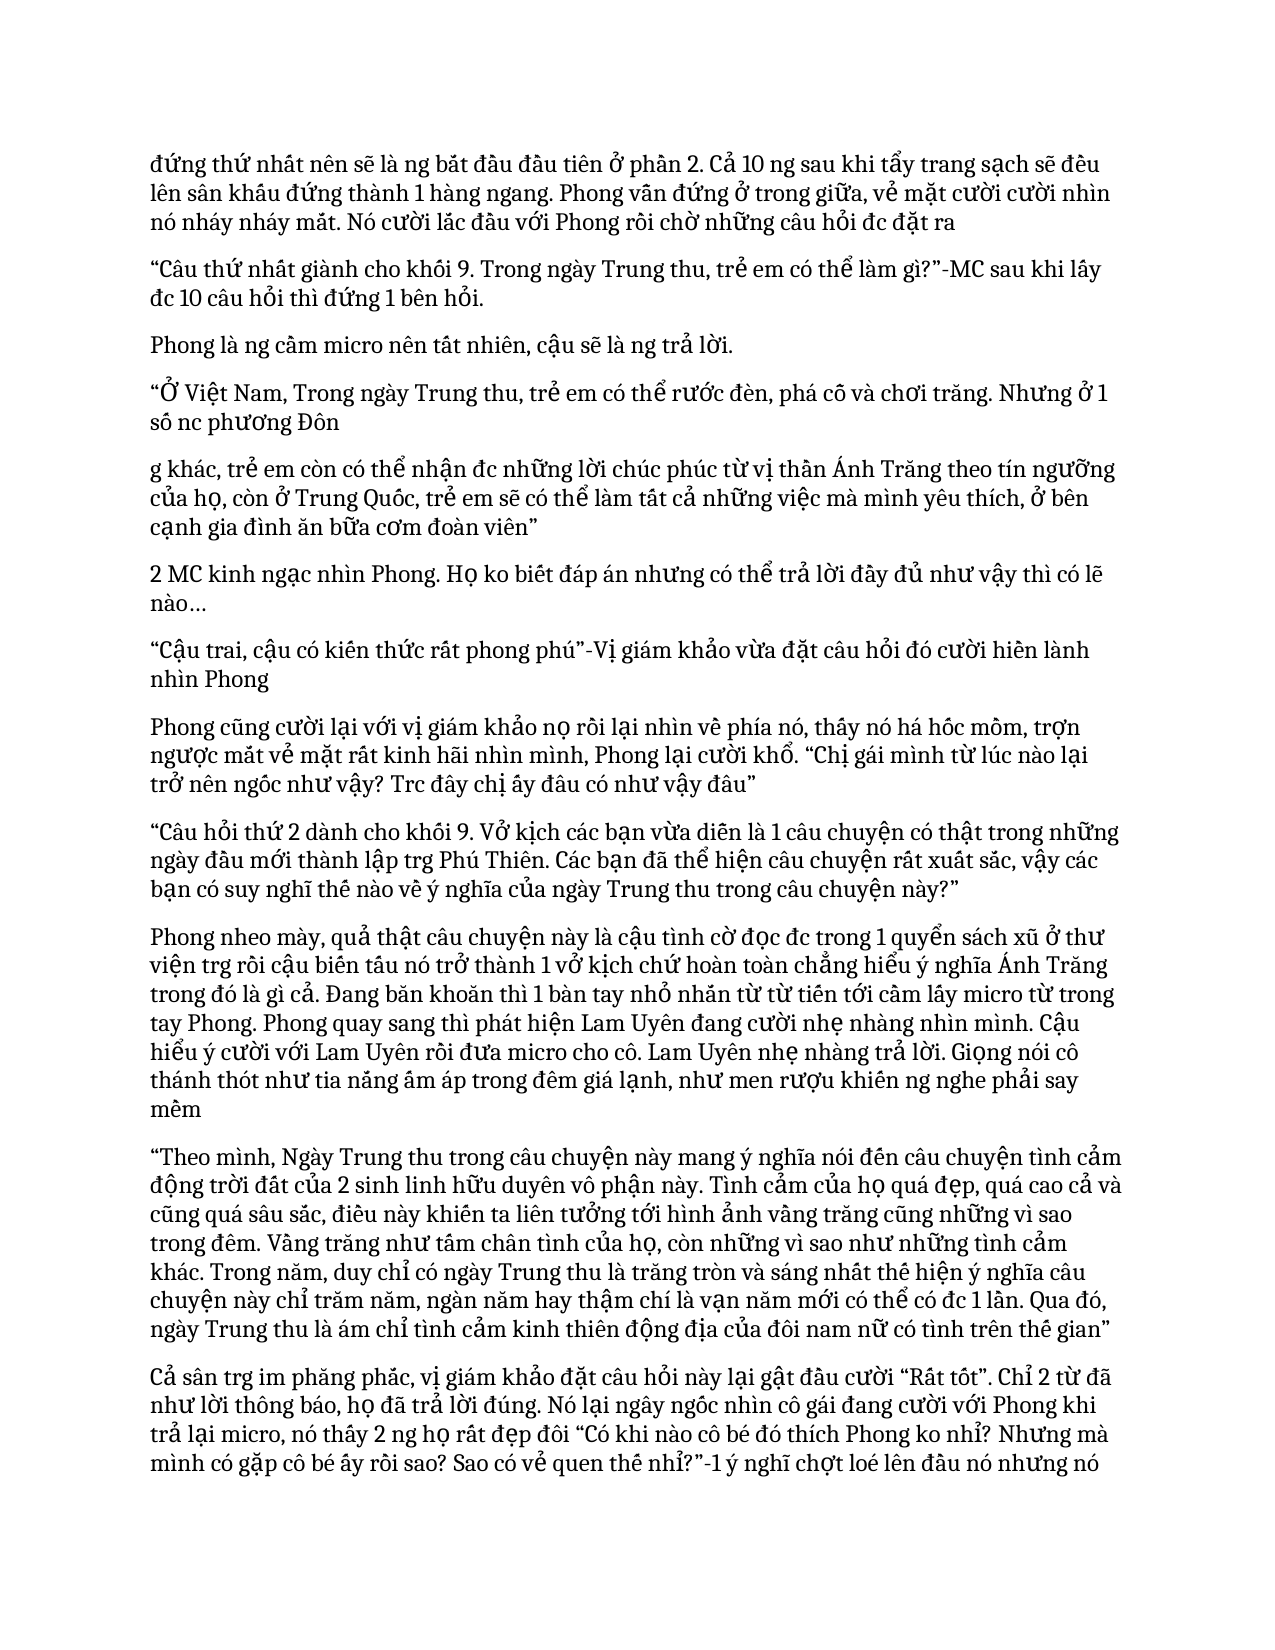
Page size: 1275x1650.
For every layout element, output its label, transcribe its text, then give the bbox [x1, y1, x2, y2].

text “Ở Việt Nam, Trong ngày Trung thu, trẻ em có thể rước đèn, phá cỗ và chơi trăng. Nhưng ở 1 số nc phương Đôn [150, 379, 1125, 436]
text “Cậu trai, cậu có kiến thức rất phong phú”-Vị giám khảo vừa đặt câu hỏi đó cười hiền lành nhìn Phong [150, 636, 1125, 694]
text g khác, trẻ em còn có thể nhận đc những lời chúc phúc từ vị thần Ánh Trăng theo tín ngưỡng của họ, còn ở Trung Quốc, trẻ em sẽ có thể làm tất cả những việc mà mình yêu thích, ở bên cạnh gia đình ăn bữa cơm đoàn viên” [150, 455, 1125, 541]
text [150, 150, 1125, 236]
text Phong cũng cười lại với vị giám khảo nọ rồi lại nhìn về phía nó, thấy nó há hốc mồm, trợn ngược mắt vẻ mặt rất kinh hãi nhìn mình, Phong lại cười khổ. “Chị gái mình từ lúc nào lại trở nên ngốc như vậy? Trc đây chị ấy đâu có như vậy đâu” [150, 712, 1125, 799]
text “Câu thứ nhất giành cho khối 9. Trong ngày Trung thu, trẻ em có thể làm gì?”-MC sau khi lấy đc 10 câu hỏi thì đứng 1 bên hỏi. [150, 255, 1125, 312]
text 2 MC kinh ngạc nhìn Phong. Họ ko biết đáp án nhưng có thể trả lời đầy đủ như vậy thì có lẽ nào… [150, 560, 1125, 617]
text “Theo mình, Ngày Trung thu trong câu chuyện này mang ý nghĩa nói đến câu chuyện tình cảm động trời đất của 2 sinh linh hữu duyên vô phận này. Tình cảm của họ quá đẹp, quá cao cả và cũng quá sâu sắc, điều này khiến ta liên tưởng tới hình ảnh vầng trăng cũng những vì sao trong đêm. Vầng trăng như tấm chân tình của họ, còn những vì sao như những tình cảm khác. Trong năm, duy chỉ có ngày Trung thu là trăng tròn và sáng nhất thế hiện ý nghĩa câu chuyện này chỉ trăm năm, ngàn năm hay thậm chí là vạn năm mới có thể có đc 1 lần. Qua đó, ngày Trung thu là ám chỉ tình cảm kinh thiên động địa của đôi nam nữ có tình trên thế gian” [150, 1142, 1125, 1344]
text “Câu hỏi thứ 2 dành cho khối 9. Vở kịch các bạn vừa diễn là 1 câu chuyện có thật trong những ngày đầu mới thành lập trg Phú Thiên. Các bạn đã thể hiện câu chuyện rất xuất sắc, vậy các bạn có suy nghĩ thế nào về ý nghĩa của ngày Trung thu trong câu chuyện này?” [150, 817, 1125, 904]
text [150, 1362, 1125, 1477]
text Phong nheo mày, quả thật câu chuyện này là cậu tình cờ đọc đc trong 1 quyển sách xũ ở thư viện trg rồi cậu biến tấu nó trở thành 1 vở kịch chứ hoàn toàn chẳng hiểu ý nghĩa Ánh Trăng trong đó là gì cả. Đang băn khoăn thì 1 bàn tay nhỏ nhắn từ từ tiến tới cầm lấy micro từ trong tay Phong. Phong quay sang thì phát hiện Lam Uyên đang cười nhẹ nhàng nhìn mình. Cậu hiểu ý cười với Lam Uyên rồi đưa micro cho cô. Lam Uyên nhẹ nhàng trả lời. Giọng nói cô thánh thót như tia nắng ấm áp trong đêm giá lạnh, như men rượu khiến ng nghe phải say mềm [150, 922, 1125, 1124]
text Phong là ng cầm micro nên tất nhiên, cậu sẽ là ng trả lời. [150, 331, 1125, 360]
